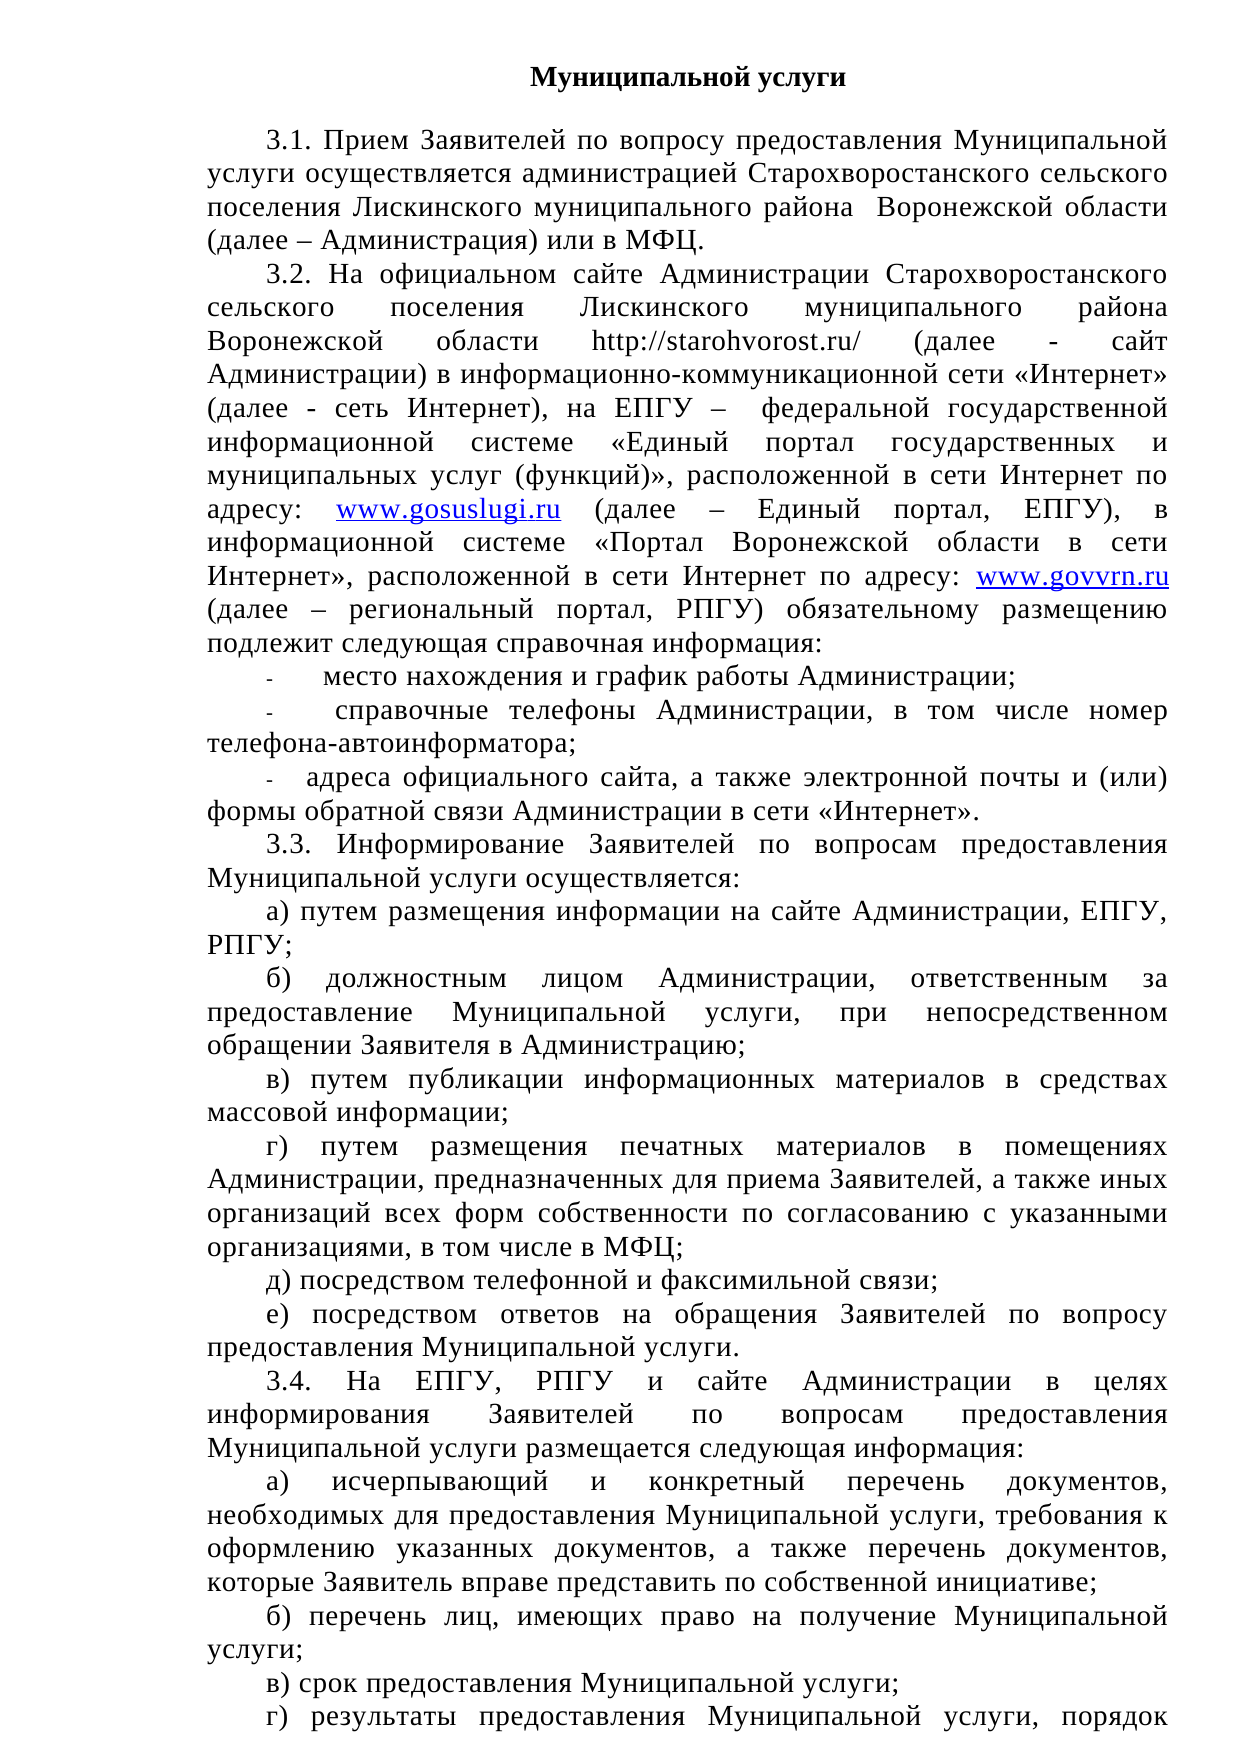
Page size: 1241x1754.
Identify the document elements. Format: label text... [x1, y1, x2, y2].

text 3.3. Информирование Заявителей по вопросам предоставления Муниципальной услуги осуществляется: [207, 826, 1169, 893]
list справочные телефоны Администрации, в том числе номер телефона-автоинформатора; [207, 692, 1169, 759]
text а) исчерпывающий и конкретный перечень документов, необходимых для предоставления Муниципальной услуги, требования к оформлению указанных документов, а также перечень документов, которые Заявитель вправе представить по собственной инициативе; [207, 1463, 1169, 1598]
text 3.4. На ЕПГУ, РПГУ и сайте Администрации в целях информирования Заявителей по вопросам предоставления Муниципальной услуги размещается следующая информация: [207, 1363, 1169, 1463]
list адреса официального сайта, а также электронной почты и (или) формы обратной связи Администрации в сети «Интернет». [207, 759, 1169, 826]
text 3.2. На официальном сайте Администрации Старохворостанского сельского поселения Лискинского муниципального района Воронежской области http://starohvorost.ru/ (далее - сайт Администрации) в информационно-коммуникационной сети «Интернет» (далее - сеть Интернет), на ЕПГУ – федеральной государственной информационной системе «Единый портал государственных и муниципальных услуг (функций)», расположенной в сети Интернет по адресу: www.gosuslugi.ru (далее – Единый портал, ЕПГУ), в информационной системе «Портал Воронежской области в сети Интернет», расположенной в сети Интернет по адресу: www.govvrn.ru (далее – региональный портал, РПГУ) обязательному размещению подлежит следующая справочная информация: [207, 256, 1169, 658]
text 3.1. Прием Заявителей по вопросу предоставления Муниципальной услуги осуществляется администрацией Старохворостанского сельского поселения Лискинского муниципального района Воронежской области (далее – Администрация) или в МФЦ. [207, 122, 1169, 256]
text в) срок предоставления Муниципальной услуги; [207, 1665, 1169, 1698]
text д) посредством телефонной и факсимильной связи; [207, 1262, 1169, 1296]
text в) путем публикации информационных материалов в средствах массовой информации; [207, 1061, 1169, 1128]
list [207, 59, 1169, 93]
text б) должностным лицом Администрации, ответственным за предоставление Муниципальной услуги, при непосредственном обращении Заявителя в Администрацию; [207, 960, 1169, 1061]
list место нахождения и график работы Администрации; [207, 658, 1169, 692]
text е) посредством ответов на обращения Заявителей по вопросу предоставления Муниципальной услуги. [207, 1296, 1169, 1363]
text г) путем размещения печатных материалов в помещениях Администрации, предназначенных для приема Заявителей, а также иных организаций всех форм собственности по согласованию с указанными организациями, в том числе в МФЦ; [207, 1128, 1169, 1262]
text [207, 1698, 1169, 1732]
text а) путем размещения информации на сайте Администрации, ЕПГУ, РПГУ; [207, 893, 1169, 960]
text б) перечень лиц, имеющих право на получение Муниципальной услуги; [207, 1598, 1169, 1665]
